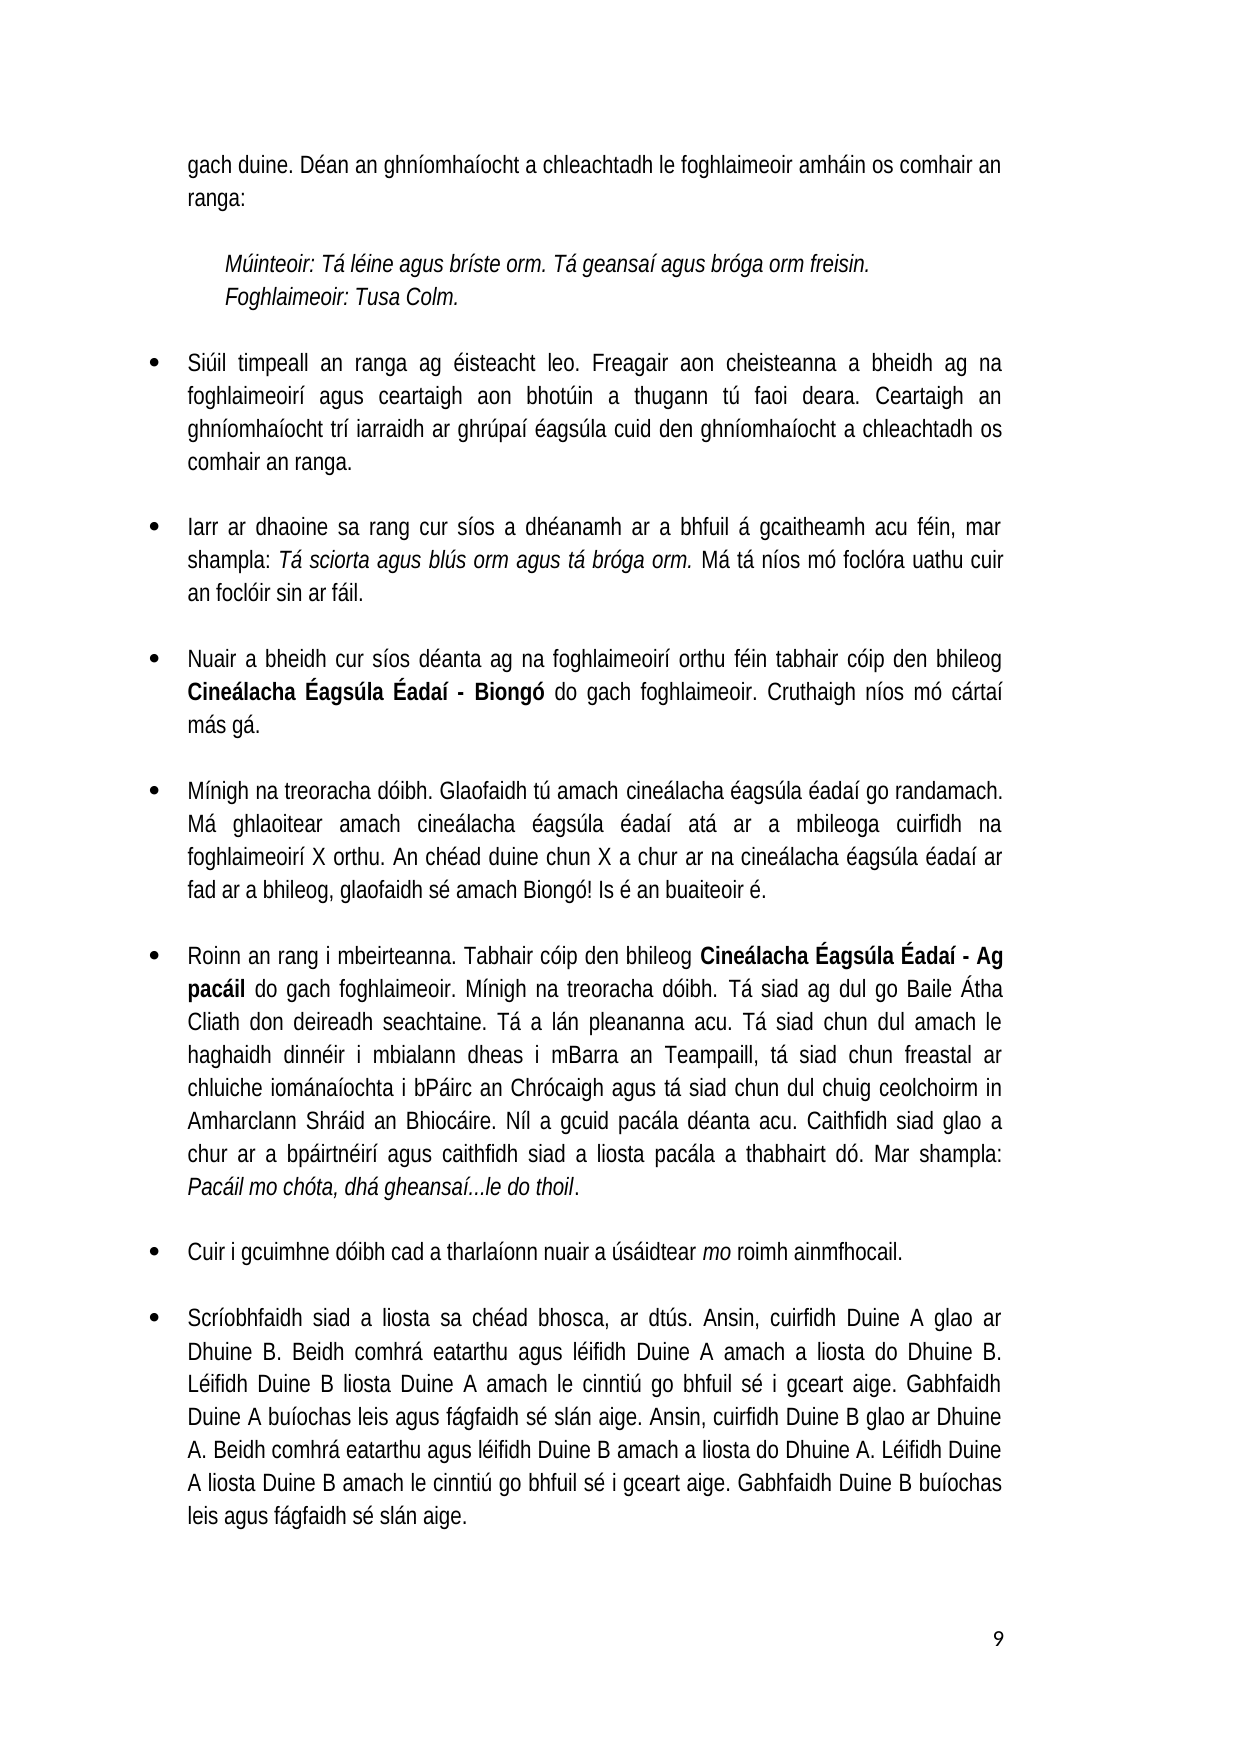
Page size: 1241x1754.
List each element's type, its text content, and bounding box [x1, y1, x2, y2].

list Scríobhfaidh siad a liosta sa chéad bhosca, ar dtús. Ansin, cuirfidh Duine A glao ar Dhuine B. Beidh comhrá eatarthu agus léifidh Duine A amach a liosta do Dhuine B. Léifidh Duine B liosta Duine A amach le cinntiú go bhfuil sé i gceart aige. Gabhfaidh Duine A buíochas leis agus fágfaidh sé slán aige. Ansin, cuirfidh Duine B glao ar Dhuine A. Beidh comhrá eatarthu agus léifidh Duine B amach a liosta do Dhuine A. Léifidh Duine A liosta Duine B amach le cinntiú go bhfuil sé i gceart aige. Gabhfaidh Duine B buíochas leis agus fágfaidh sé slán aige. [150, 1303, 1004, 1530]
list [150, 150, 1004, 212]
list Cuir i gcuimhne dóibh cad a tharlaíonn nuair a úsáidtear mo roimh ainmfhocail. [150, 1237, 1004, 1266]
list Roinn an rang i mbeirteanna. Tabhair cóip den bhileog Cineálacha Éagsúla Éadaí - Ag pacáil do gach foghlaimeoir. Mínigh na treoracha dóibh. Tá siad ag dul go Baile Átha Cliath don deireadh seachtaine. Tá a lán pleananna acu. Tá siad chun dul amach le haghaidh dinnéir i mbialann dheas i mBarra an Teampaill, tá siad chun freastal ar chluiche iománaíochta i bPáirc an Chrócaigh agus tá siad chun dul chuig ceolchoirm in Amharclann Shráid an Bhiocáire. Níl a gcuid pacála déanta acu. Caithfidh siad glao a chur ar a bpáirtnéirí agus caithfidh siad a liosta pacála a thabhairt dó. Mar shampla: Pacáil mo chóta, dhá gheansaí...le do thoil. [150, 941, 1004, 1200]
list Nuair a bheidh cur síos déanta ag na foghlaimeoirí orthu féin tabhair cóip den bhileog Cineálacha Éagsúla Éadaí - Biongó do gach foghlaimeoir. Cruthaigh níos mó cártaí más gá. [150, 644, 1004, 739]
list Iarr ar dhaoine sa rang cur síos a dhéanamh ar a bhfuil á gcaitheamh acu féin, mar shampla: Tá sciorta agus blús orm agus tá bróga orm. Má tá níos mó foclóra uathu cuir an foclóir sin ar fáil. [150, 512, 1004, 607]
list Mínigh na treoracha dóibh. Glaofaidh tú amach cineálacha éagsúla éadaí go randamach. Má ghlaoitear amach cineálacha éagsúla éadaí atá ar a mbileoga cuirfidh na foghlaimeoirí X orthu. An chéad duine chun X a chur ar na cineálacha éagsúla éadaí ar fad ar a bhileog, glaofaidh sé amach Biongó! Is é an buaiteoir é. [150, 776, 1004, 904]
list Siúil timpeall an ranga ag éisteacht leo. Freagair aon cheisteanna a bheidh ag na foghlaimeoirí agus ceartaigh aon bhotúin a thugann tú faoi deara. Ceartaigh an ghníomhaíocht trí iarraidh ar ghrúpaí éagsúla cuid den ghníomhaíocht a chleachtadh os comhair an ranga. [150, 347, 1004, 475]
text Foghlaimeoir: Tusa Colm. [187, 282, 1004, 310]
text Múinteoir: Tá léine agus bríste orm. Tá geansaí agus bróga orm freisin. [187, 249, 1004, 277]
